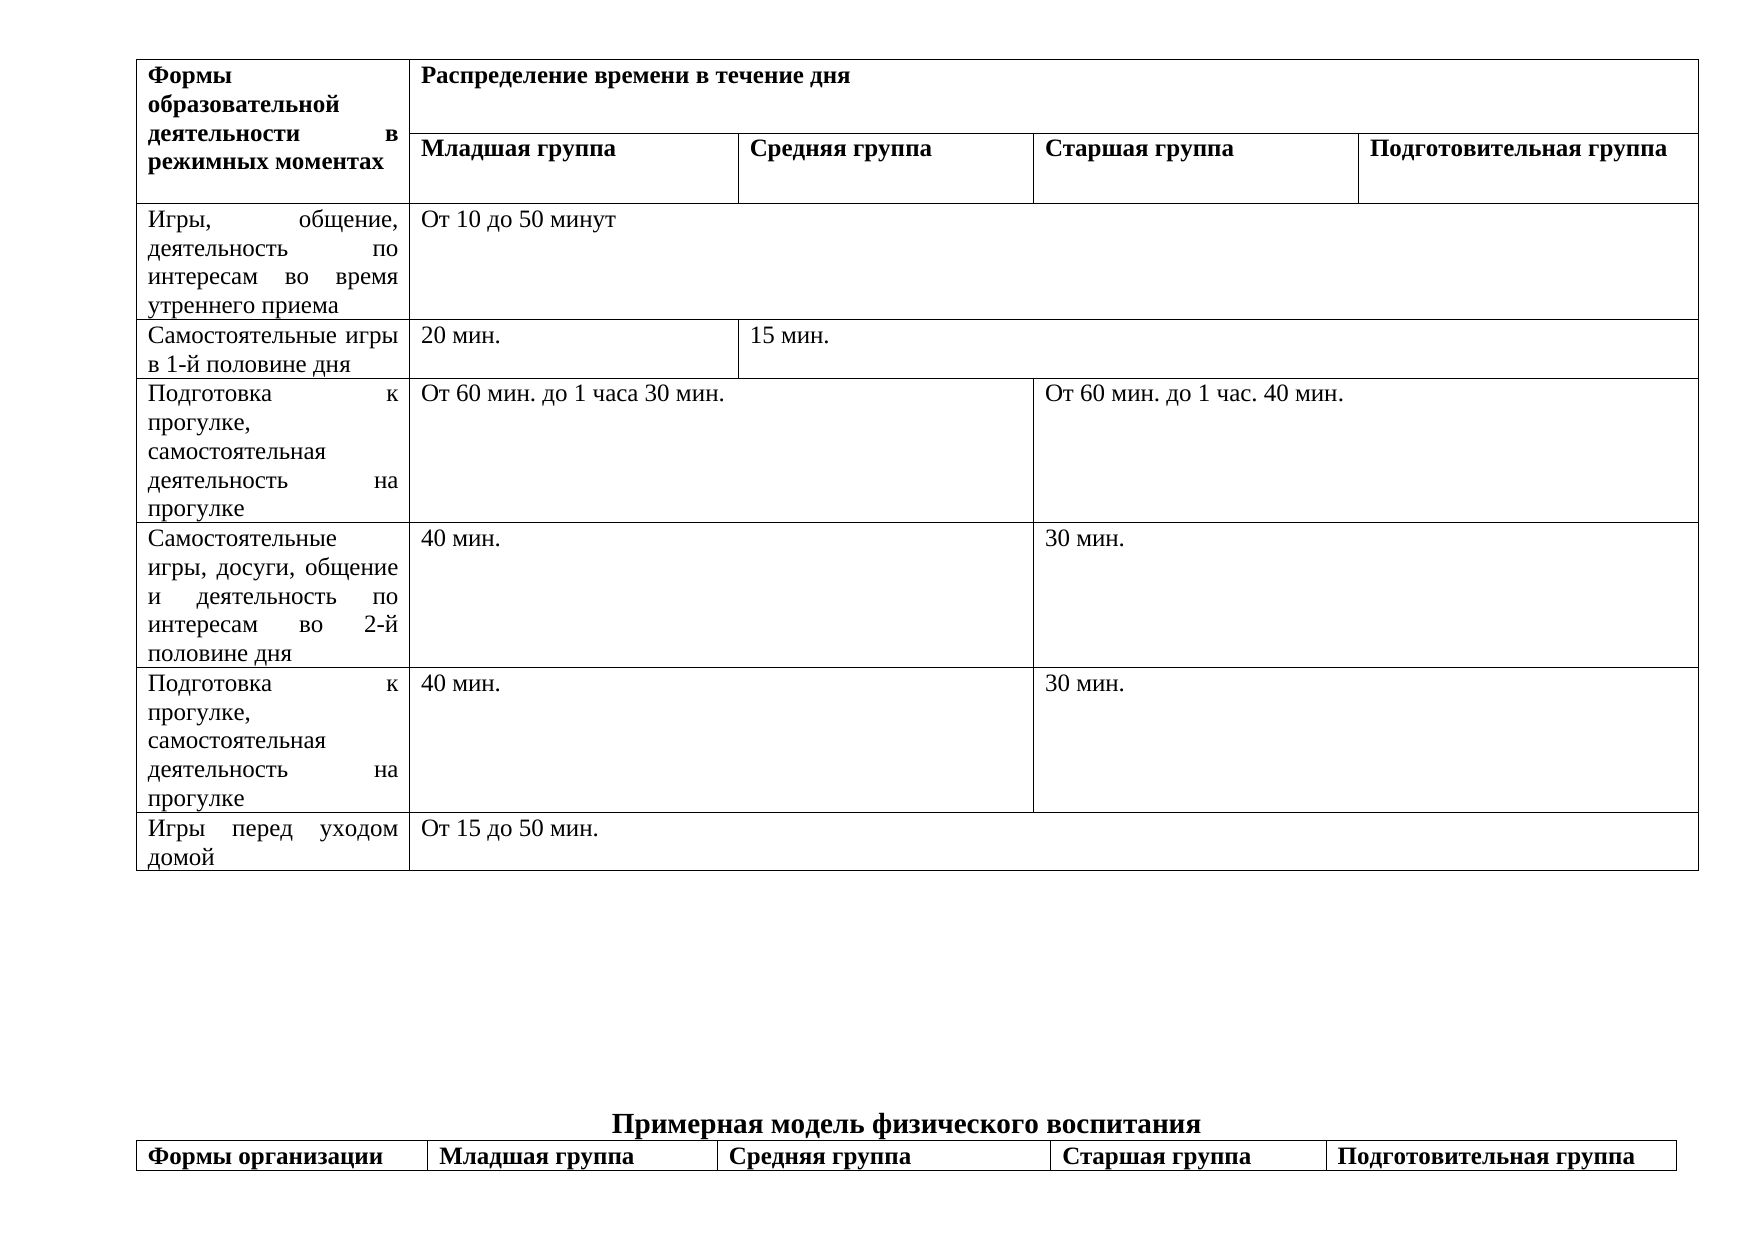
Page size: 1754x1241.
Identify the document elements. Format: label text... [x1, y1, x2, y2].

table_cell Младшая группа [410, 134, 738, 203]
table_cell Старшая группа [1034, 134, 1358, 203]
table_cell Подготовка к прогулке, самостоятельная деятельность на прогулке [137, 379, 409, 522]
table_cell От 60 мин. до 1 часа 30 мин. [410, 379, 1033, 522]
table_cell 20 мин. [410, 320, 738, 377]
table_cell От 60 мин. до 1 час. 40 мин. [1034, 379, 1698, 522]
table_header Формы организации [137, 1141, 427, 1169]
table_header Старшая группа [1051, 1141, 1326, 1169]
table_cell Подготовка к прогулке, самостоятельная деятельность на прогулке [137, 668, 409, 812]
table_cell Средняя группа [739, 134, 1033, 203]
table_cell От 15 до 50 мин. [410, 813, 1698, 870]
table_cell Игры перед уходом домой [137, 813, 409, 870]
table_cell Игры, общение, деятельность по интересам во время утреннего приема [137, 204, 409, 319]
table_header Подготовительная группа [1327, 1141, 1676, 1169]
table_cell Подготовительная группа [1359, 134, 1698, 203]
table_cell 40 мин. [410, 668, 1033, 812]
table_header Распределение времени в течение дня [410, 60, 1698, 132]
table_cell 30 мин. [1034, 668, 1698, 812]
table_cell От 10 до 50 минут [410, 204, 1698, 319]
table_header Формы образовательной деятельности в режимных моментах [137, 60, 409, 203]
table_cell Самостоятельные игры, досуги, общение и деятельность по интересам во 2-й половине дня [137, 523, 409, 667]
text Примерная модель физического воспитания [148, 1106, 1665, 1140]
table_header Средняя группа [718, 1141, 1050, 1169]
table_cell 40 мин. [410, 523, 1033, 667]
table_header Младшая группа [428, 1141, 717, 1169]
table_cell 30 мин. [1034, 523, 1698, 667]
table_cell Самостоятельные игры в 1-й половине дня [137, 320, 409, 377]
table_cell 15 мин. [739, 320, 1698, 377]
